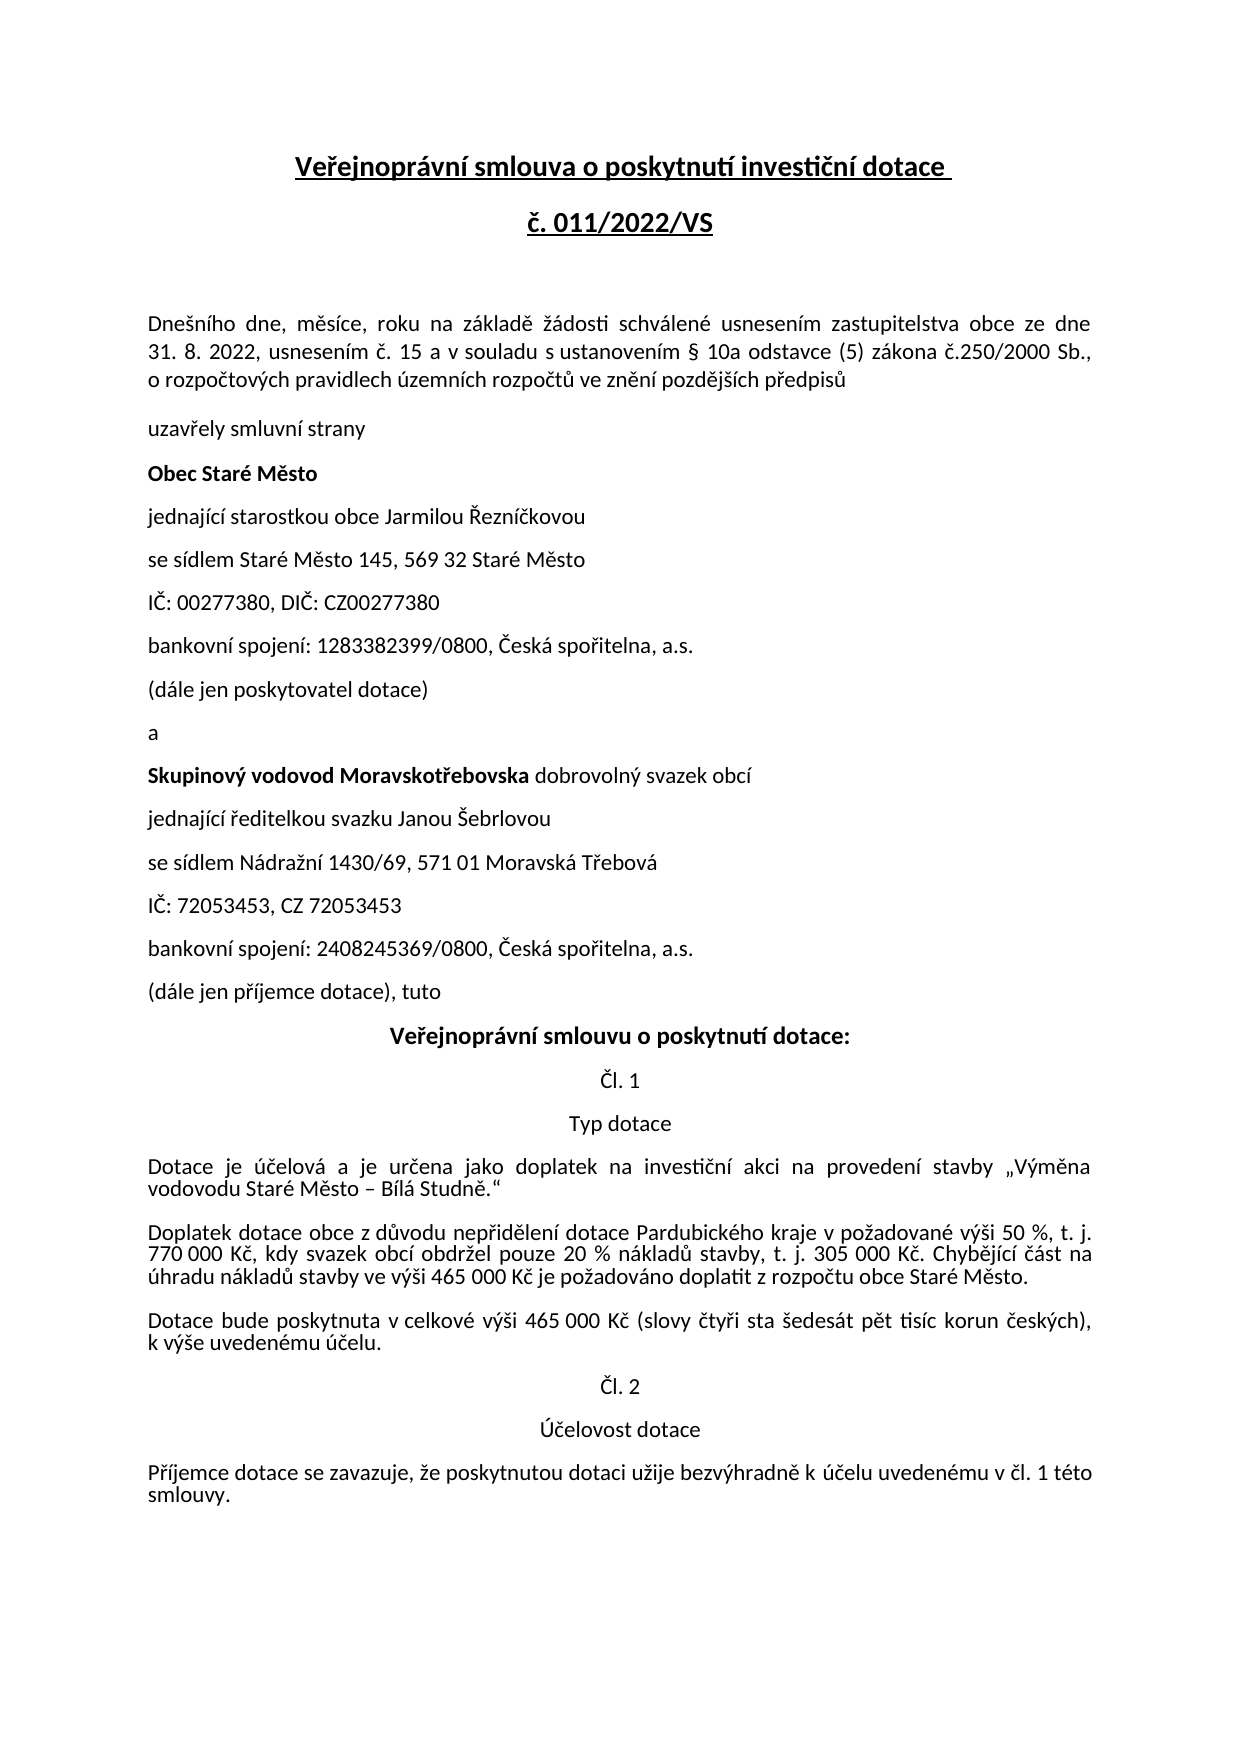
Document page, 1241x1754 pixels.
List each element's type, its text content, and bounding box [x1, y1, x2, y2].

text Čl. 1 [148, 1070, 1093, 1093]
text Doplatek dotace obce z důvodu nepřidělení dotace Pardubického kraje v požadované výši 50 %, t. j. 770 000 Kč, kdy svazek obcí obdržel pouze 20 % nákladů stavby, t. j. 305 000 Kč. Chybějící část na úhradu nákladů stavby ve výši 465 000 Kč je požadováno doplatit z rozpočtu obce Staré Město. [148, 1222, 1093, 1290]
text Veřejnoprávní smlouva o poskytnutí investiční dotace [148, 148, 1093, 183]
text Dnešního dne, měsíce, roku na základě žádosti schválené usnesením zastupitelstva obce ze dne 31. 8. 2022, usnesením č. 15 a v souladu s ustanovením § 10a odstavce (5) zákona č.250/2000 Sb., o rozpočtových pravidlech územních rozpočtů ve znění pozdějších předpisů [148, 309, 1093, 393]
text se sídlem Nádražní 1430/69, 571 01 Moravská Třebová [148, 852, 1093, 874]
text Skupinový vodovod Moravskotřebovska dobrovolný svazek obcí [148, 766, 1093, 788]
text a [148, 722, 1093, 745]
text jednající starostkou obce Jarmilou Řezníčkovou [148, 506, 1093, 529]
text IČ: 00277380, DIČ: CZ00277380 [148, 593, 1093, 615]
text bankovní spojení: 2408245369/0800, Česká spořitelna, a.s. [148, 939, 1093, 961]
text Obec Staré Město [148, 463, 1093, 486]
text (dále jen poskytovatel dotace) [148, 679, 1093, 702]
text č. 011/2022/VS [148, 204, 1093, 240]
text Čl. 2 [148, 1376, 1093, 1399]
text uzavřely smluvní strany [148, 414, 1093, 442]
text Příjemce dotace se zavazuje, že poskytnutou dotaci užije bezvýhradně k účelu uvedenému v čl. 1 této smlouvy. [148, 1463, 1093, 1508]
text Účelovost dotace [148, 1420, 1093, 1442]
text bankovní spojení: 1283382399/0800, Česká spořitelna, a.s. [148, 636, 1093, 658]
text (dále jen příjemce dotace), tuto [148, 982, 1093, 1004]
text jednající ředitelkou svazku Janou Šebrlovou [148, 809, 1093, 831]
text Typ dotace [148, 1113, 1093, 1136]
text se sídlem Staré Město 145, 569 32 Staré Město [148, 549, 1093, 572]
text IČ: 72053453, CZ 72053453 [148, 895, 1093, 918]
text Veřejnoprávní smlouvu o poskytnutí dotace: [148, 1025, 1093, 1049]
text Dotace bude poskytnuta v celkové výši 465 000 Kč (slovy čtyři sta šedesát pět tisíc korun českých), k výše uvedenému účelu. [148, 1311, 1093, 1356]
text Dotace je účelová a je určena jako doplatek na investiční akci na provedení stavby „Výměna vodovodu Staré Město – Bílá Studně.“ [148, 1157, 1093, 1202]
